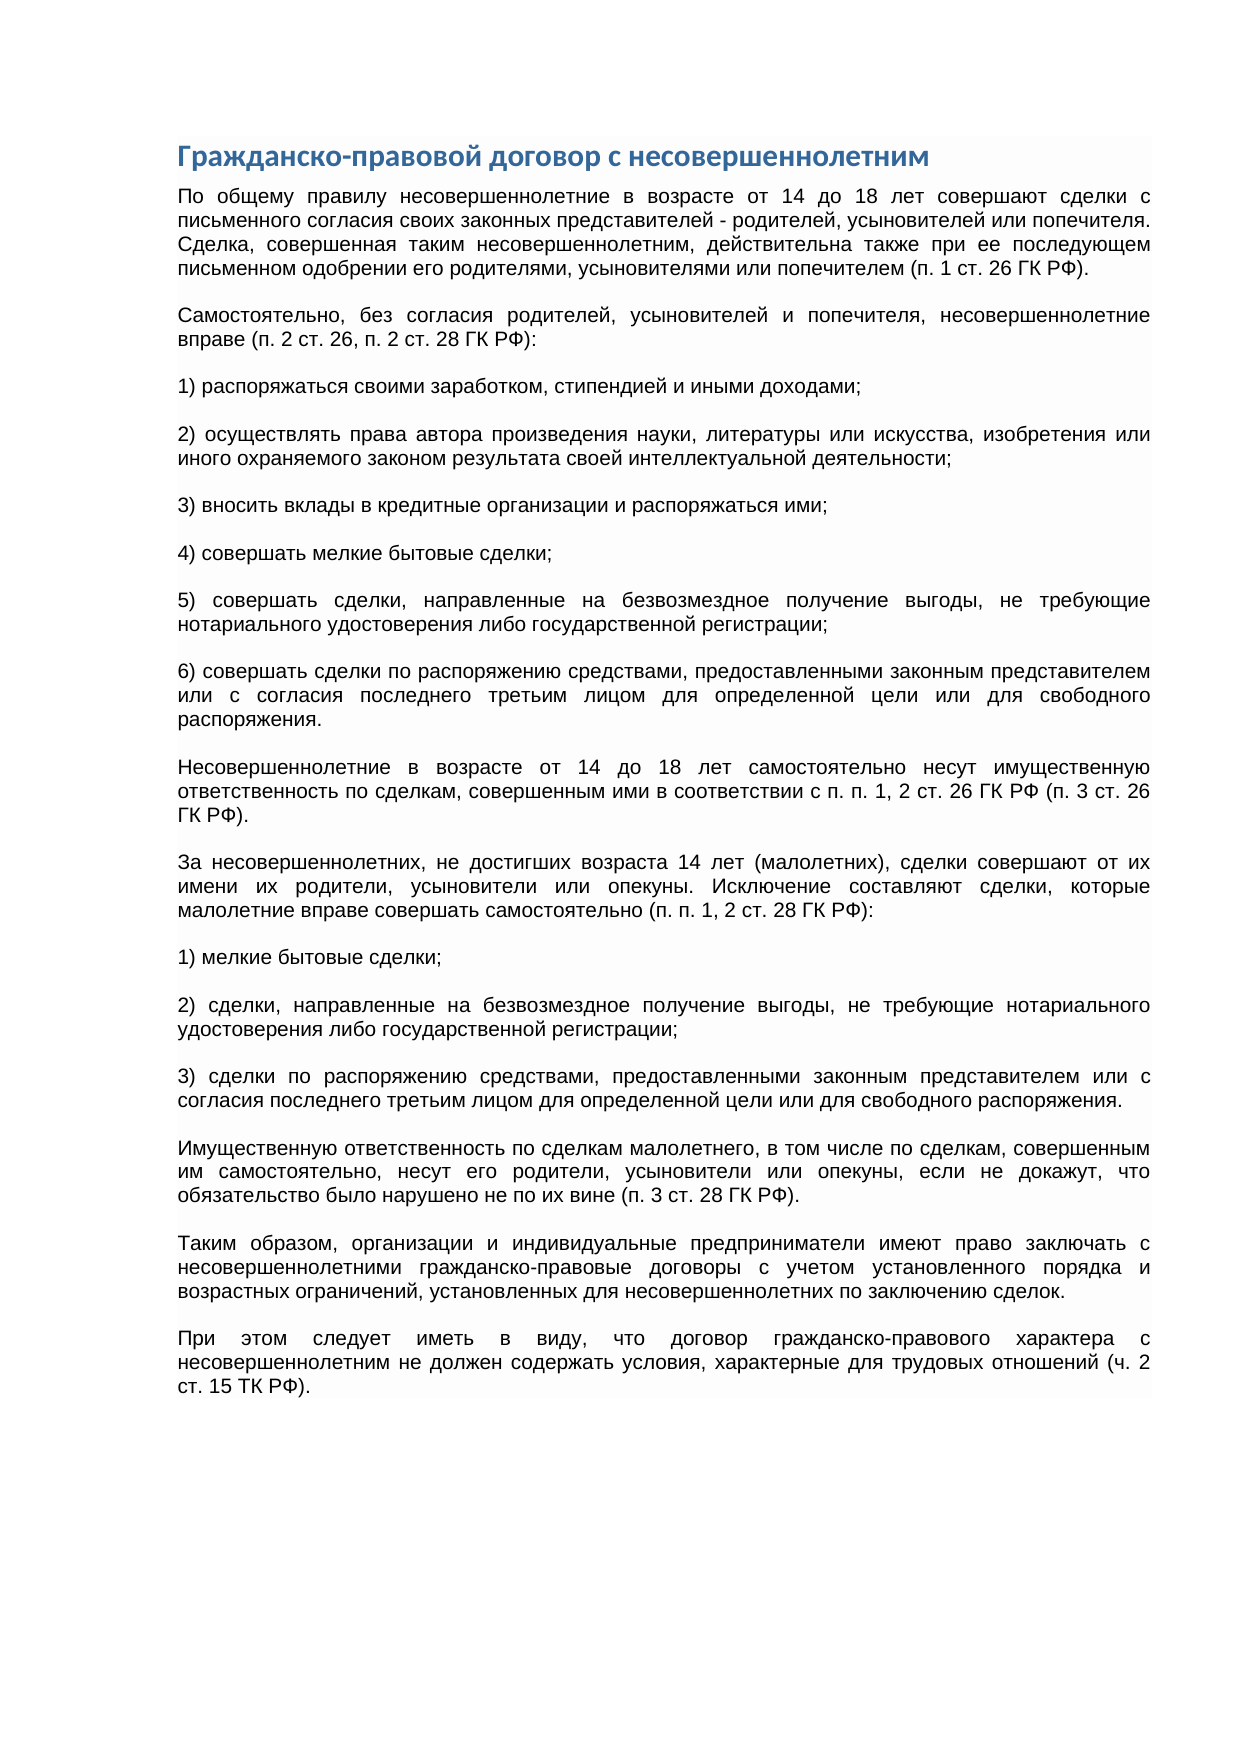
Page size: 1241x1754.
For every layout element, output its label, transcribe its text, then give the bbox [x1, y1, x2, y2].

text 6) совершать сделки по распоряжению средствами, предоставленными законным представителем или с согласия последнего третьим лицом для определенной цели или для свободного распоряжения. [177, 659, 1152, 731]
text Самостоятельно, без согласия родителей, усыновителей и попечителя, несовершеннолетние вправе (п. 2 ст. 26, п. 2 ст. 28 ГК РФ): [177, 303, 1152, 351]
text 2) осуществлять права автора произведения науки, литературы или искусства, изобретения или иного охраняемого законом результата своей интеллектуальной деятельности; [177, 422, 1152, 470]
text 5) совершать сделки, направленные на безвозмездное получение выгоды, не требующие нотариального удостоверения либо государственной регистрации; [177, 588, 1152, 636]
text 4) совершать мелкие бытовые сделки; [177, 541, 1152, 564]
text По общему правилу несовершеннолетние в возрасте от 14 до 18 лет совершают сделки с письменного согласия своих законных представителей - родителей, усыновителей или попечителя. Сделка, совершенная таким несовершеннолетним, действительна также при ее последующем письменном одобрении его родителями, усыновителями или попечителем (п. 1 ст. 26 ГК РФ). [177, 184, 1152, 279]
text 1) распоряжаться своими заработком, стипендией и иными доходами; [177, 374, 1152, 398]
text Таким образом, организации и индивидуальные предприниматели имеют право заключать с несовершеннолетними гражданско-правовые договоры с учетом установленного порядка и возрастных ограничений, установленных для несовершеннолетних по заключению сделок. [177, 1231, 1152, 1302]
text 2) сделки, направленные на безвозмездное получение выгоды, не требующие нотариального удостоверения либо государственной регистрации; [177, 993, 1152, 1041]
text 3) вносить вклады в кредитные организации и распоряжаться ими; [177, 493, 1152, 517]
text Гражданско-правовой договор с несовершеннолетним [177, 136, 1152, 174]
text Имущественную ответственность по сделкам малолетнего, в том числе по сделкам, совершенным им самостоятельно, несут его родители, усыновители или опекуны, если не докажут, что обязательство было нарушено не по их вине (п. 3 ст. 28 ГК РФ). [177, 1135, 1152, 1207]
text 1) мелкие бытовые сделки; [177, 945, 1152, 969]
text При этом следует иметь в виду, что договор гражданско-правового характера с несовершеннолетним не должен содержать условия, характерные для трудовых отношений (ч. 2 ст. 15 ТК РФ). [177, 1326, 1152, 1398]
text 3) сделки по распоряжению средствами, предоставленными законным представителем или с согласия последнего третьим лицом для определенной цели или для свободного распоряжения. [177, 1064, 1152, 1112]
text Несовершеннолетние в возрасте от 14 до 18 лет самостоятельно несут имущественную ответственность по сделкам, совершенным ими в соответствии с п. п. 1, 2 ст. 26 ГК РФ (п. 3 ст. 26 ГК РФ). [177, 754, 1152, 826]
text За несовершеннолетних, не достигших возраста 14 лет (малолетних), сделки совершают от их имени их родители, усыновители или опекуны. Исключение составляют сделки, которые малолетние вправе совершать самостоятельно (п. п. 1, 2 ст. 28 ГК РФ): [177, 850, 1152, 922]
